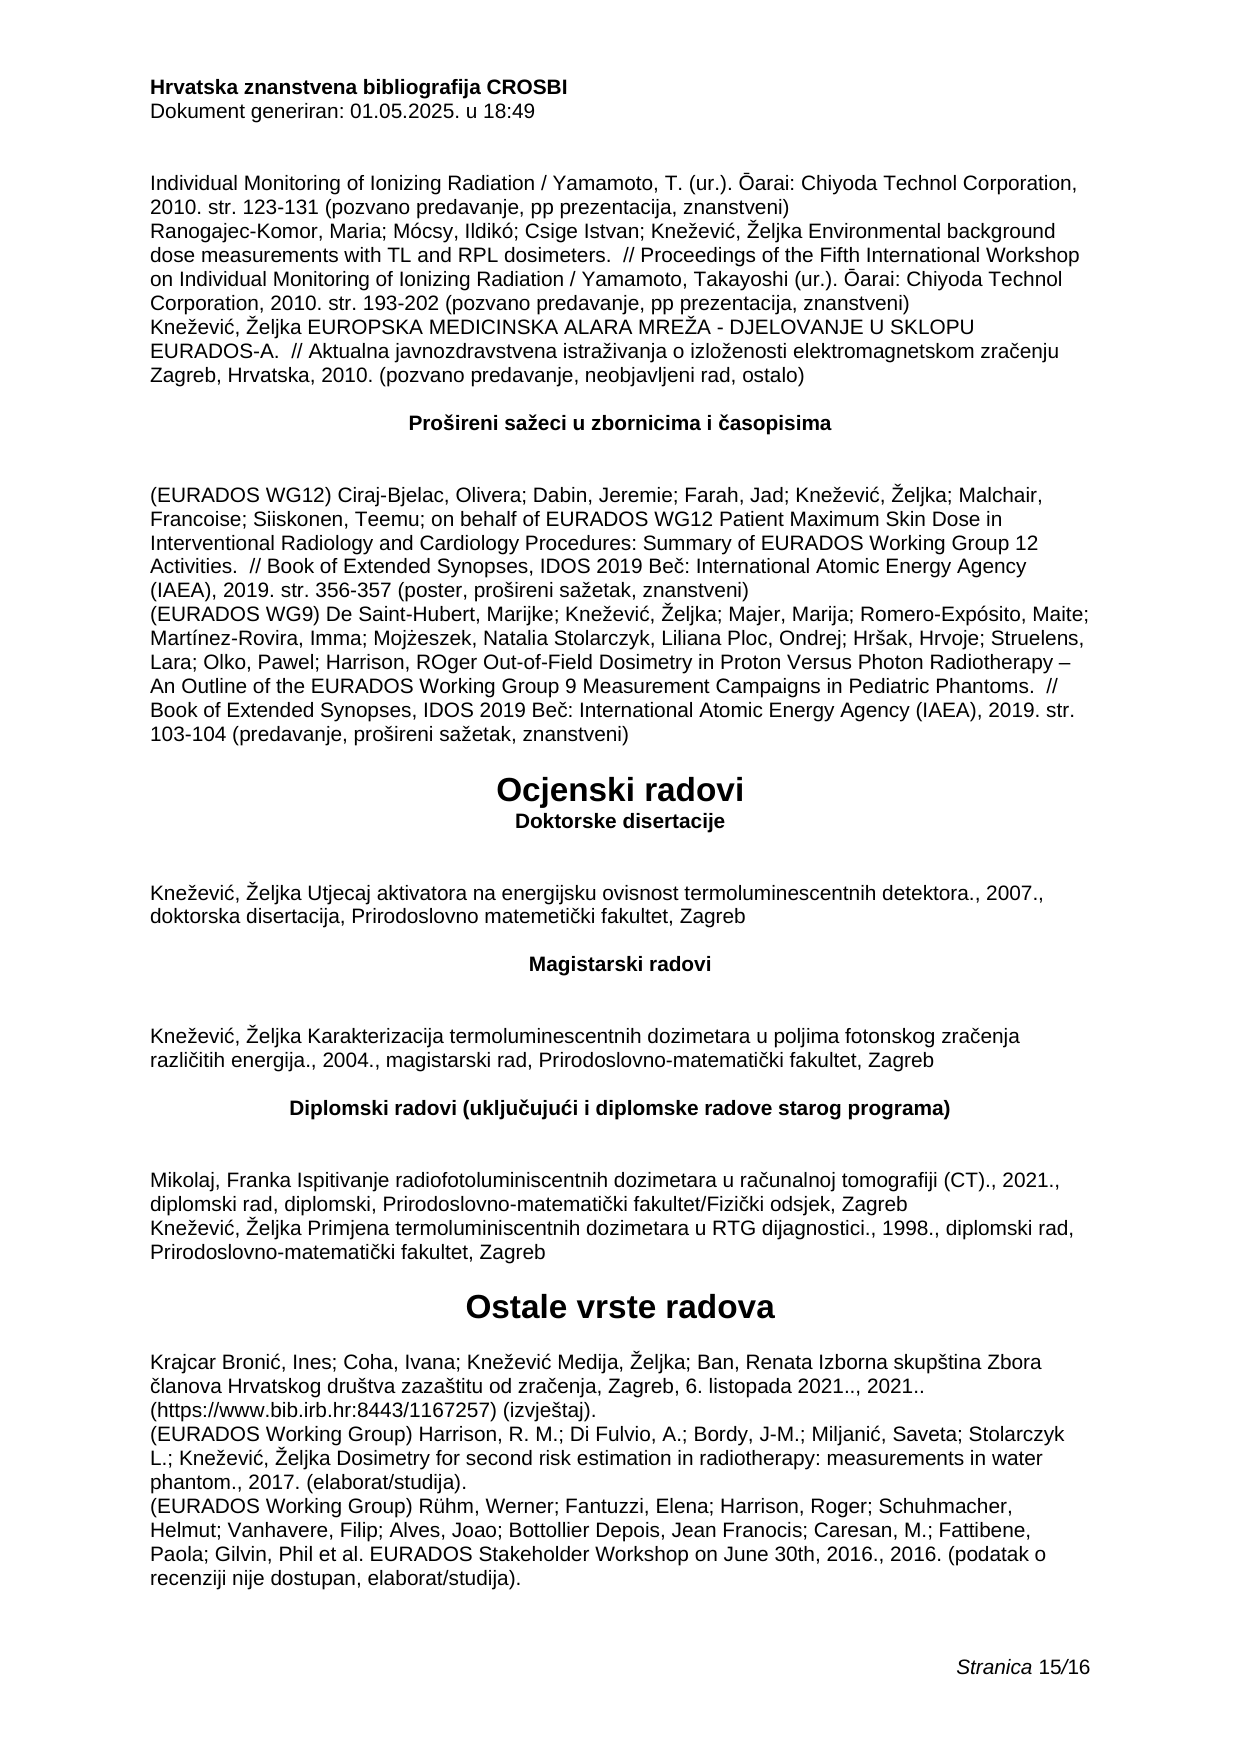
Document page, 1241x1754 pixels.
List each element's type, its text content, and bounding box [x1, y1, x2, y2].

text Mikolaj, Franka [150, 1168, 1090, 1216]
subtitle Doktorske disertacije [150, 808, 1090, 832]
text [150, 171, 1090, 219]
text Knežević, Željka [150, 315, 1090, 387]
text (EURADOS WG9) De Saint-Hubert, Marijke; Knežević, Željka; Majer, Marija; Romero-Expósito, Maite; Martínez-Rovira, Imma; Mojżeszek, Natalia Stolarczyk, Liliana Ploc, Ondrej; Hršak, Hrvoje; Struelens, Lara; Olko, Pawel; Harrison, ROger [150, 602, 1090, 746]
text Krajcar Bronić, Ines; Coha, Ivana; Knežević Medija, Željka; Ban, Renata [150, 1350, 1090, 1422]
text (EURADOS Working Group) Rühm, Werner; Fantuzzi, Elena; Harrison, Roger; Schuhmacher, Helmut; Vanhavere, Filip; Alves, Joao; Bottollier Depois, Jean Franocis; Caresan, M.; Fattibene, Paola; Gilvin, Phil et al. [150, 1494, 1090, 1589]
text (EURADOS WG12) Ciraj-Bjelac, Olivera; Dabin, Jeremie; Farah, Jad; Knežević, Željka; Malchair, Francoise; Siiskonen, Teemu; on behalf of EURADOS WG12 [150, 482, 1090, 602]
text Knežević, Željka [150, 880, 1090, 928]
subtitle Diplomski radovi (uključujući i diplomske radove starog programa) [150, 1096, 1090, 1120]
text Knežević, Željka [150, 1216, 1090, 1264]
subtitle Ostale vrste radova [150, 1288, 1090, 1326]
subtitle Prošireni sažeci u zbornicima i časopisima [150, 411, 1090, 434]
subtitle Ocjenski radovi [150, 770, 1090, 808]
text Knežević, Željka [150, 1024, 1090, 1072]
subtitle Magistarski radovi [150, 952, 1090, 976]
text Ranogajec-Komor, Maria; Mócsy, Ildikó; Csige Istvan; Knežević, Željka [150, 219, 1090, 315]
text (EURADOS Working Group) Harrison, R. M.; Di Fulvio, A.; Bordy, J-M.; Miljanić, Saveta; Stolarczyk L.; Knežević, Željka [150, 1422, 1090, 1494]
